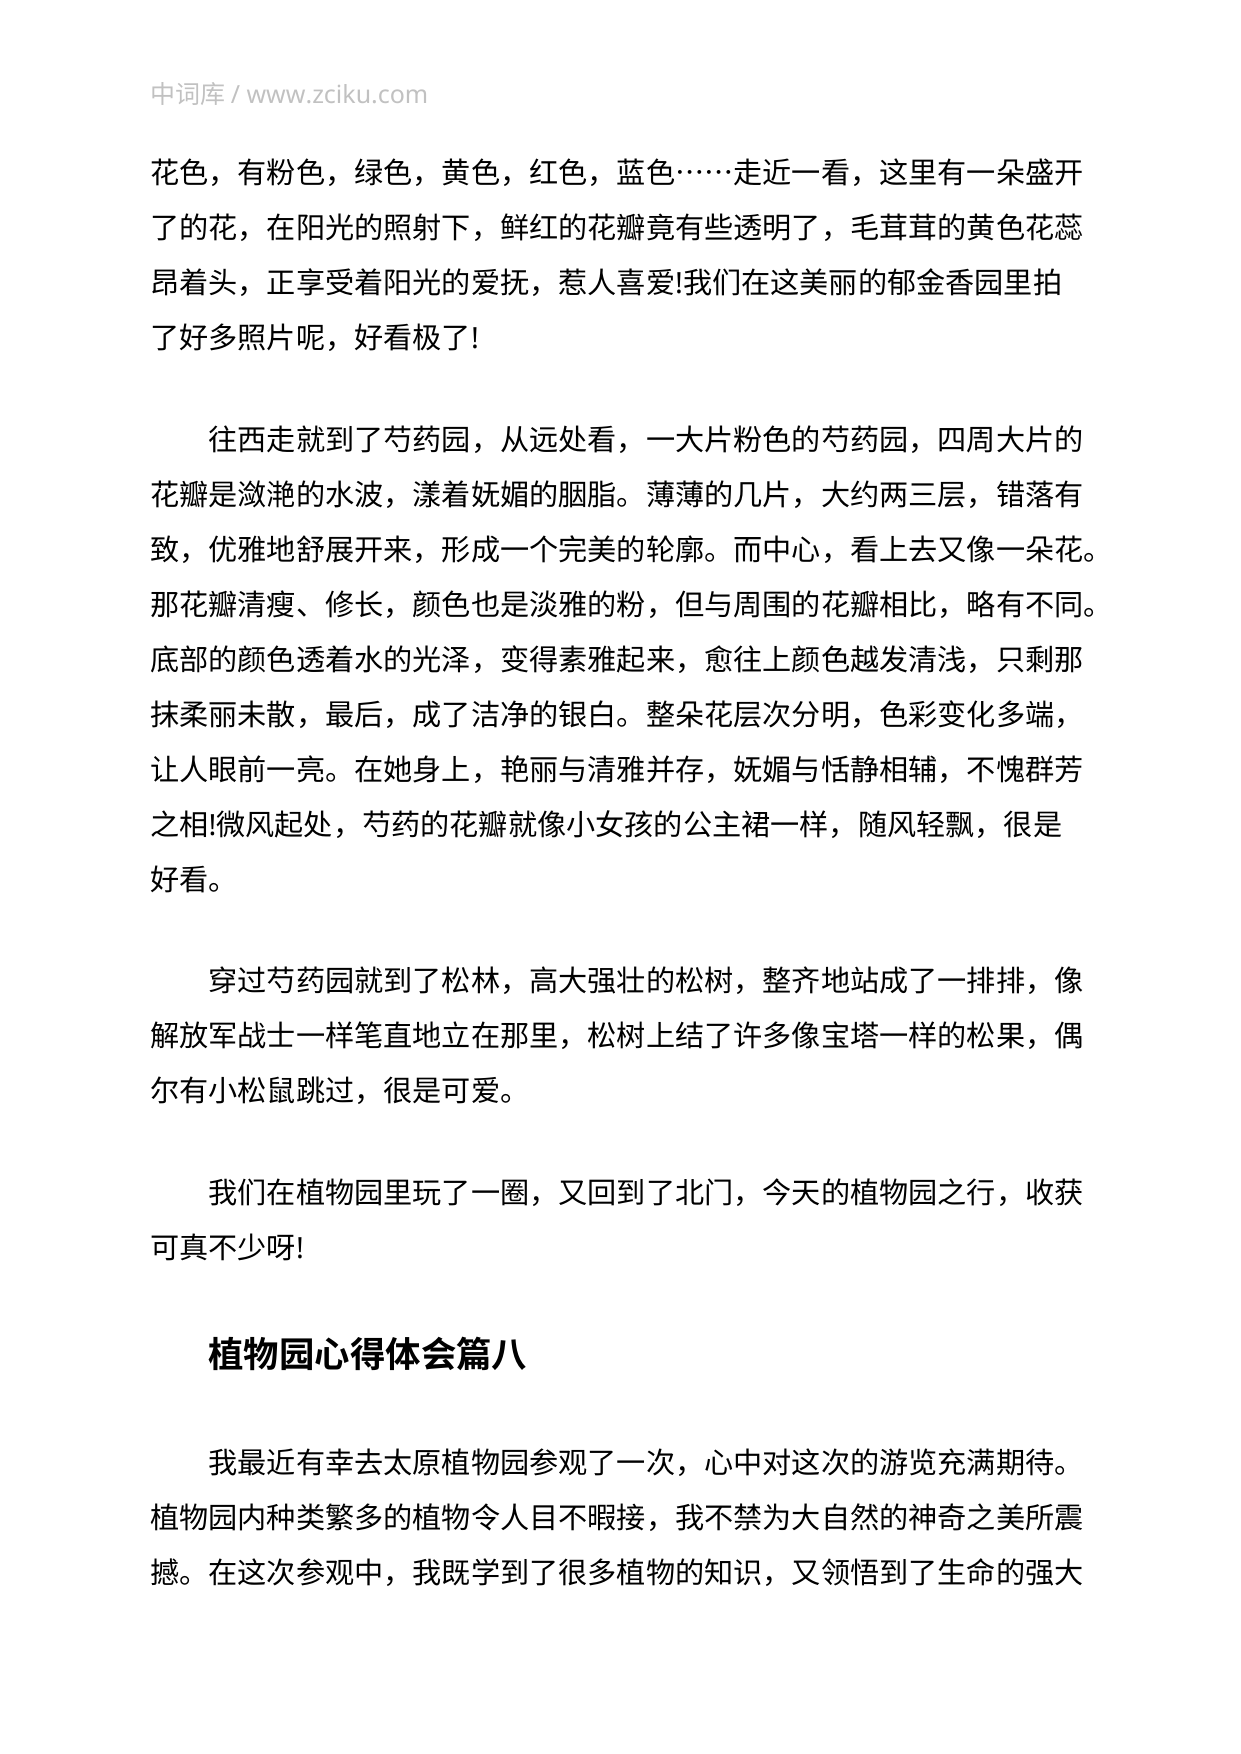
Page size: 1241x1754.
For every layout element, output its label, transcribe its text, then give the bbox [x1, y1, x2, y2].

text 我们在植物园里玩了一圈，又回到了北门，今天的植物园之行，收获可真不少呀! [150, 1169, 1090, 1267]
text 植物园心得体会篇八 [150, 1326, 1090, 1377]
text 往西走就到了芍药园，从远处看，一大片粉色的芍药园，四周大片的花瓣是潋滟的水波，漾着妩媚的胭脂。薄薄的几片，大约两三层，错落有致，优雅地舒展开来，形成一个完美的轮廓。而中心，看上去又像一朵花。那花瓣清瘦、修长，颜色也是淡雅的粉，但与周围的花瓣相比，略有不同。底部的颜色透着水的光泽，变得素雅起来，愈往上颜色越发清浅，只剩那抹柔丽未散，最后，成了洁净的银白。整朵花层次分明，色彩变化多端，让人眼前一亮。在她身上，艳丽与清雅并存，妩媚与恬静相辅，不愧群芳之相!微风起处，芍药的花瓣就像小女孩的公主裙一样，随风轻飘，很是好看。 [150, 417, 1090, 898]
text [150, 1440, 1090, 1592]
text 穿过芍药园就到了松林，高大强壮的松树，整齐地站成了一排排，像解放军战士一样笔直地立在那里，松树上结了许多像宝塔一样的松果，偶尔有小松鼠跳过，很是可爱。 [150, 958, 1090, 1110]
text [150, 150, 1090, 357]
